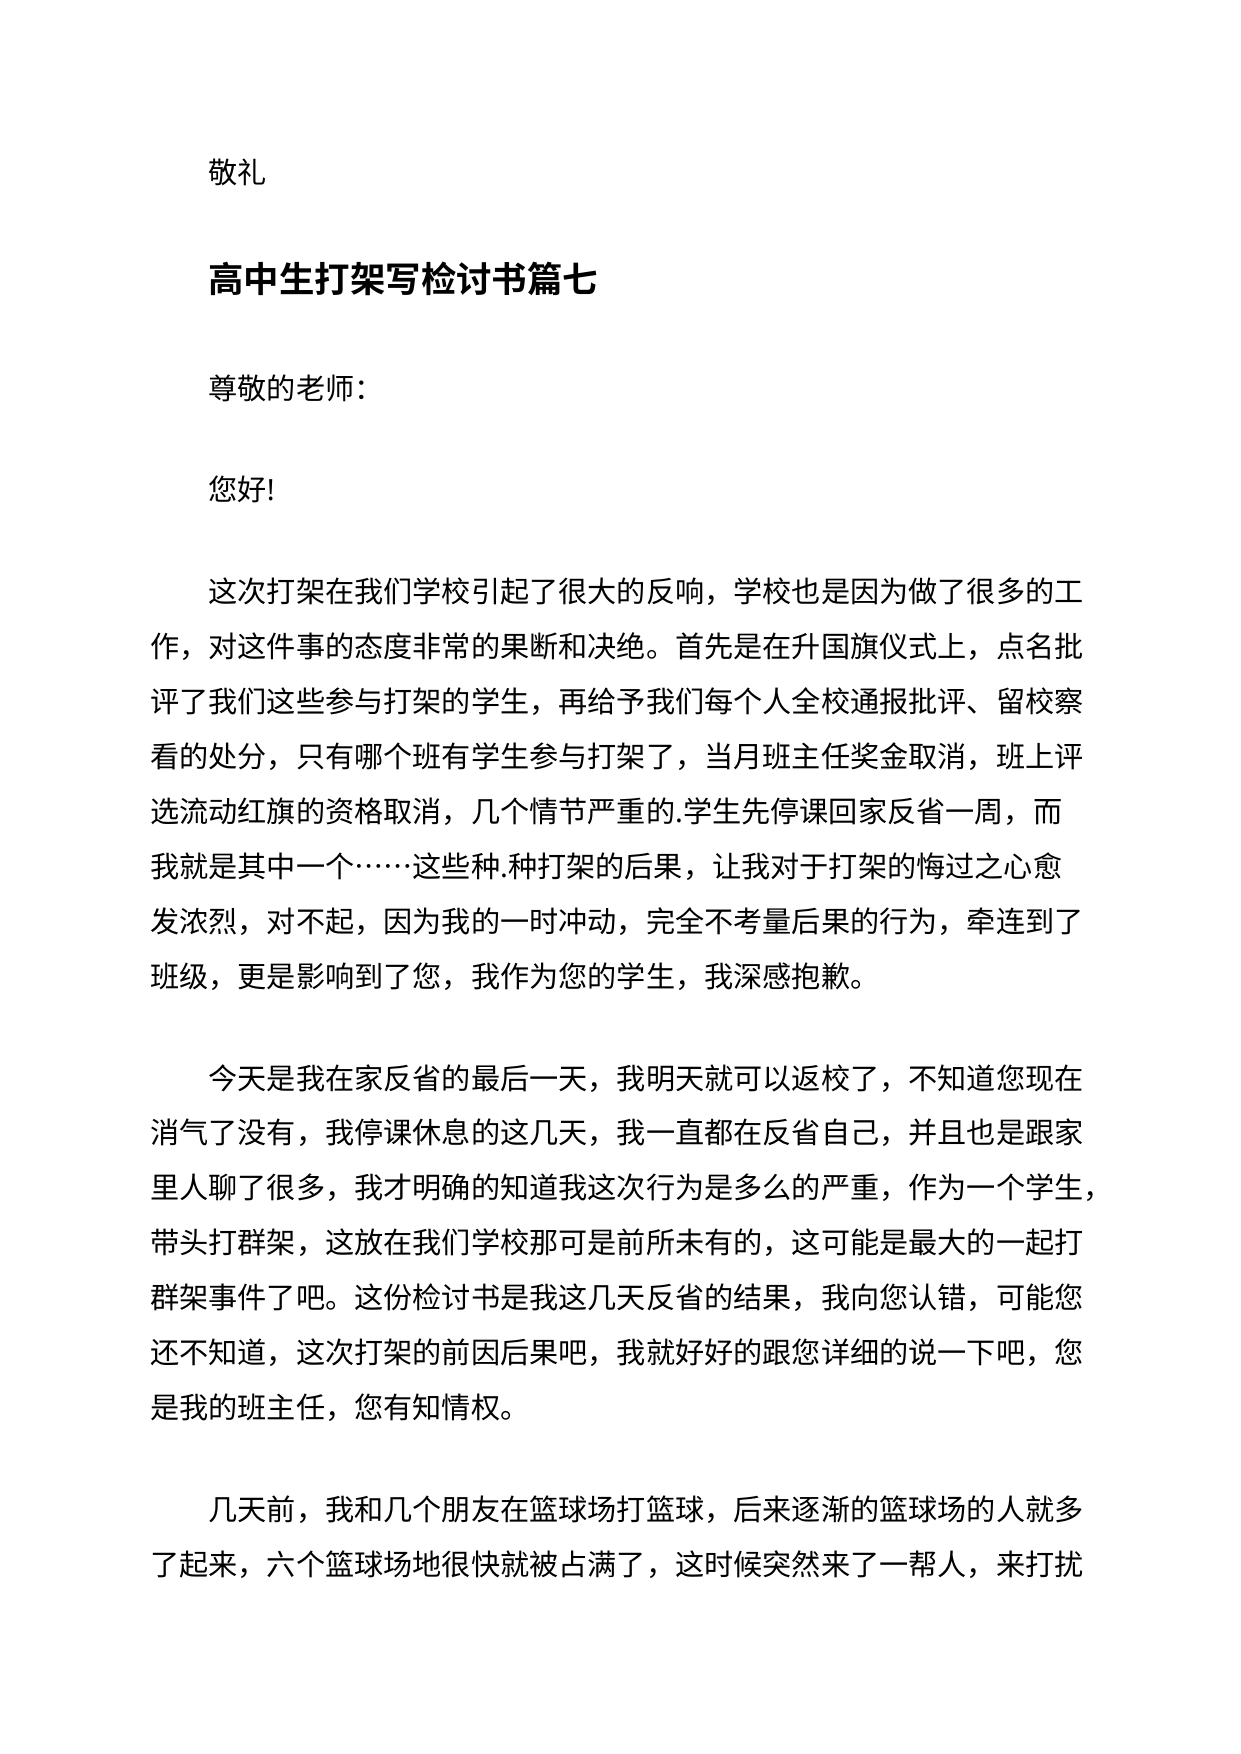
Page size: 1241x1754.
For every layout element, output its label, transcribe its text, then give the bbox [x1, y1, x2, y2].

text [150, 1486, 1090, 1583]
text 敬礼 [150, 150, 1090, 192]
text 今天是我在家反省的最后一天，我明天就可以返校了，不知道您现在消气了没有，我停课休息的这几天，我一直都在反省自己，并且也是跟家里人聊了很多，我才明确的知道我这次行为是多么的严重，作为一个学生，带头打群架，这放在我们学校那可是前所未有的，这可能是最大的一起打群架事件了吧。这份检讨书是我这几天反省的结果，我向您认错，可能您还不知道，这次打架的前因后果吧，我就好好的跟您详细的说一下吧，您是我的班主任，您有知情权。 [150, 1055, 1090, 1427]
text 高中生打架写检讨书篇七 [150, 252, 1090, 303]
text 尊敬的老师： [150, 365, 1090, 407]
text 您好! [150, 467, 1090, 509]
text 这次打架在我们学校引起了很大的反响，学校也是因为做了很多的工作，对这件事的态度非常的果断和决绝。首先是在升国旗仪式上，点名批评了我们这些参与打架的学生，再给予我们每个人全校通报批评、留校察看的处分，只有哪个班有学生参与打架了，当月班主任奖金取消，班上评选流动红旗的资格取消，几个情节严重的.学生先停课回家反省一周，而我就是其中一个……这些种.种打架的后果，让我对于打架的悔过之心愈发浓烈，对不起，因为我的一时冲动，完全不考量后果的行为，牵连到了班级，更是影响到了您，我作为您的学生，我深感抱歉。 [150, 569, 1090, 996]
